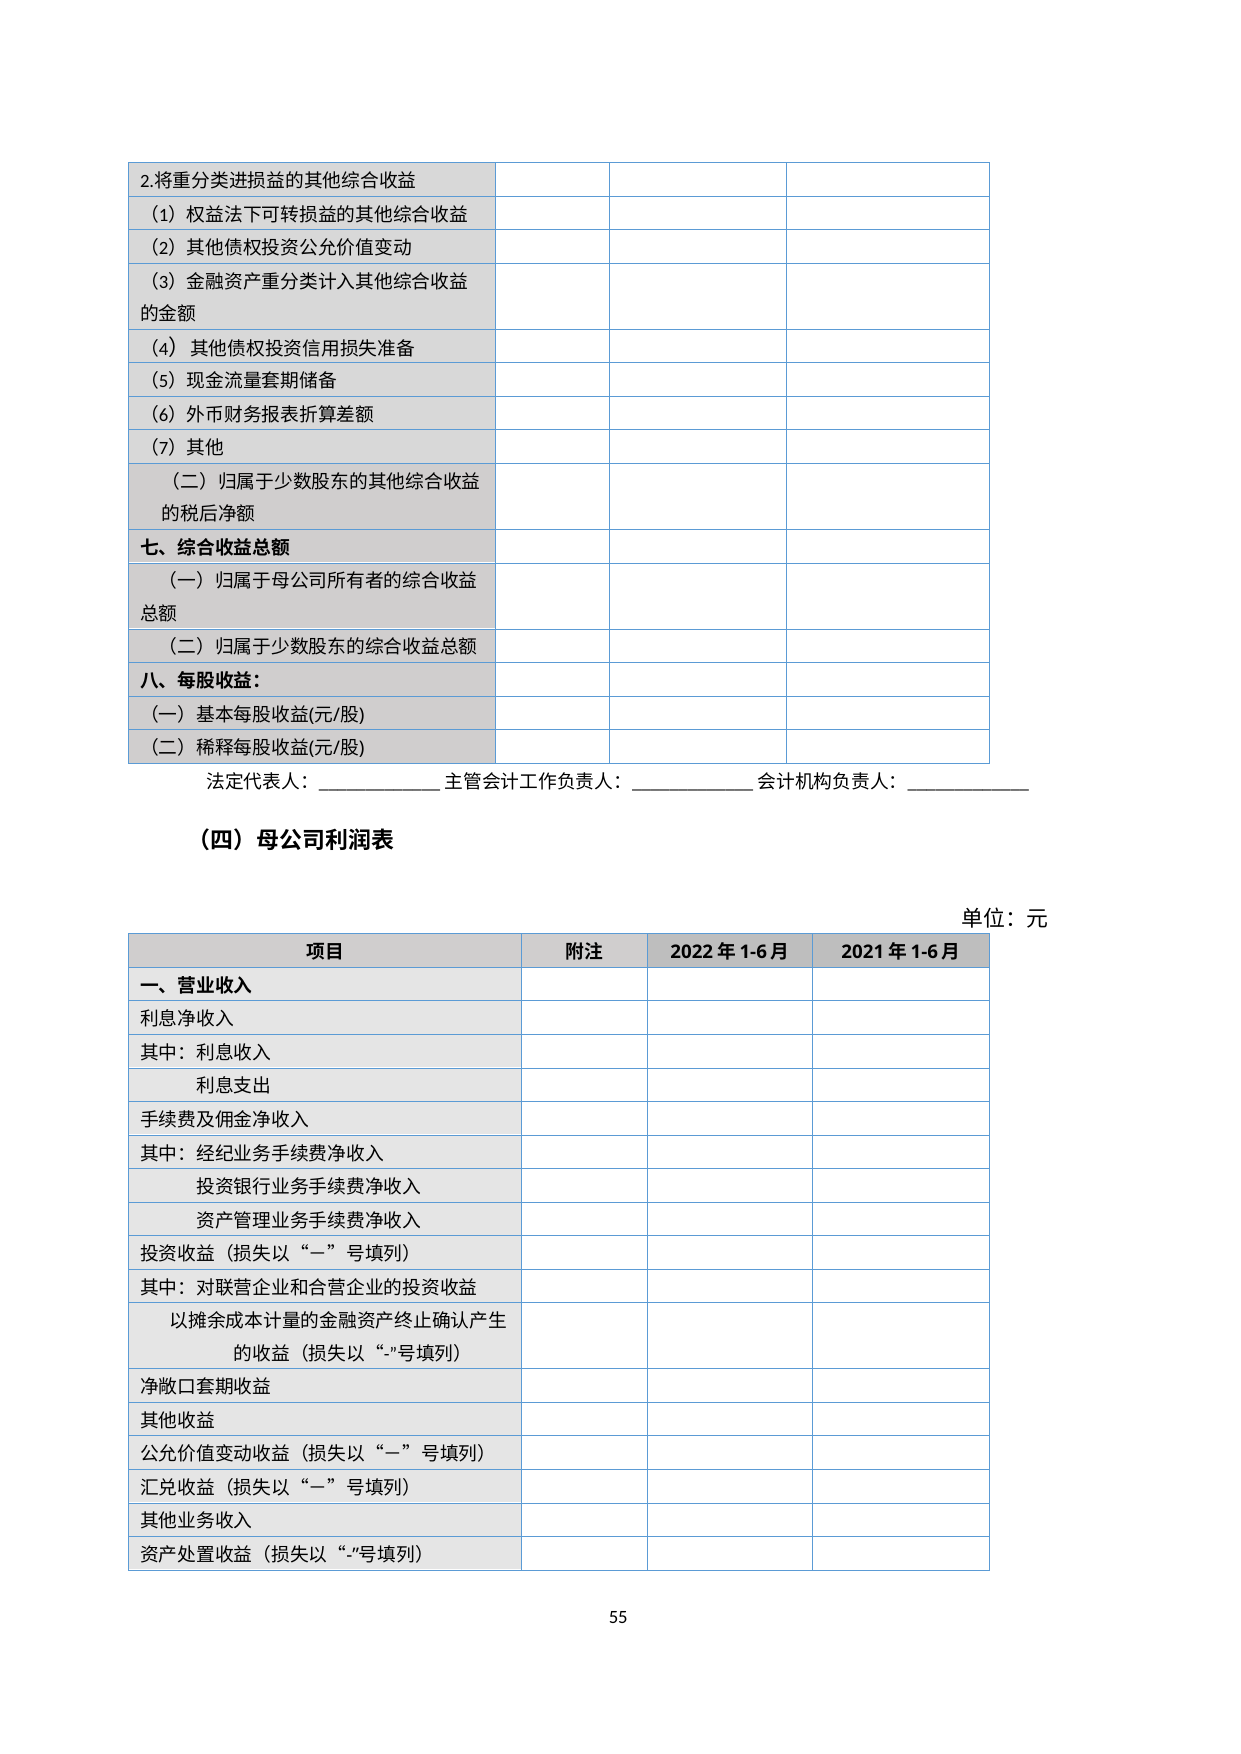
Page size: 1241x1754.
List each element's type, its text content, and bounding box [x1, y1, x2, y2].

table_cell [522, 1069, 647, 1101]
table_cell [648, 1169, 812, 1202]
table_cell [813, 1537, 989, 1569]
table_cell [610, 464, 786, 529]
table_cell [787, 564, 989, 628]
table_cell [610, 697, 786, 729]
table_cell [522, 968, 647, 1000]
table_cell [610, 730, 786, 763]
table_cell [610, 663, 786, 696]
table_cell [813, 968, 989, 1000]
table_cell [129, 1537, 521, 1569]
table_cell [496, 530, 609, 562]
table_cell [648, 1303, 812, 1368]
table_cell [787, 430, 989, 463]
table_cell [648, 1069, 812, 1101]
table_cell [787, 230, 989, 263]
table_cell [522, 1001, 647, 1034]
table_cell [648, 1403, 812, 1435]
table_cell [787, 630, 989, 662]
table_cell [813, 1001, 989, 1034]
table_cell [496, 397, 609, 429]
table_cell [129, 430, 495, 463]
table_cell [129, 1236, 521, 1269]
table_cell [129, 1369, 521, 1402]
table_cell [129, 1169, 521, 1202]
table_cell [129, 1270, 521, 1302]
text 单位：元 [887, 901, 1048, 933]
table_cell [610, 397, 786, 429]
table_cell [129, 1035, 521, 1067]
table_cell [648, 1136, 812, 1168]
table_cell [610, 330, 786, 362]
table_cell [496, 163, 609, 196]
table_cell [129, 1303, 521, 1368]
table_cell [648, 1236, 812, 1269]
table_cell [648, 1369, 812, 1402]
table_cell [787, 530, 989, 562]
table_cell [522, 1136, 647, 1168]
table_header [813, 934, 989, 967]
text 法定代表人：_____________ 主管会计工作负责人：_____________ 会计机构负责人：_____________ [187, 764, 1048, 796]
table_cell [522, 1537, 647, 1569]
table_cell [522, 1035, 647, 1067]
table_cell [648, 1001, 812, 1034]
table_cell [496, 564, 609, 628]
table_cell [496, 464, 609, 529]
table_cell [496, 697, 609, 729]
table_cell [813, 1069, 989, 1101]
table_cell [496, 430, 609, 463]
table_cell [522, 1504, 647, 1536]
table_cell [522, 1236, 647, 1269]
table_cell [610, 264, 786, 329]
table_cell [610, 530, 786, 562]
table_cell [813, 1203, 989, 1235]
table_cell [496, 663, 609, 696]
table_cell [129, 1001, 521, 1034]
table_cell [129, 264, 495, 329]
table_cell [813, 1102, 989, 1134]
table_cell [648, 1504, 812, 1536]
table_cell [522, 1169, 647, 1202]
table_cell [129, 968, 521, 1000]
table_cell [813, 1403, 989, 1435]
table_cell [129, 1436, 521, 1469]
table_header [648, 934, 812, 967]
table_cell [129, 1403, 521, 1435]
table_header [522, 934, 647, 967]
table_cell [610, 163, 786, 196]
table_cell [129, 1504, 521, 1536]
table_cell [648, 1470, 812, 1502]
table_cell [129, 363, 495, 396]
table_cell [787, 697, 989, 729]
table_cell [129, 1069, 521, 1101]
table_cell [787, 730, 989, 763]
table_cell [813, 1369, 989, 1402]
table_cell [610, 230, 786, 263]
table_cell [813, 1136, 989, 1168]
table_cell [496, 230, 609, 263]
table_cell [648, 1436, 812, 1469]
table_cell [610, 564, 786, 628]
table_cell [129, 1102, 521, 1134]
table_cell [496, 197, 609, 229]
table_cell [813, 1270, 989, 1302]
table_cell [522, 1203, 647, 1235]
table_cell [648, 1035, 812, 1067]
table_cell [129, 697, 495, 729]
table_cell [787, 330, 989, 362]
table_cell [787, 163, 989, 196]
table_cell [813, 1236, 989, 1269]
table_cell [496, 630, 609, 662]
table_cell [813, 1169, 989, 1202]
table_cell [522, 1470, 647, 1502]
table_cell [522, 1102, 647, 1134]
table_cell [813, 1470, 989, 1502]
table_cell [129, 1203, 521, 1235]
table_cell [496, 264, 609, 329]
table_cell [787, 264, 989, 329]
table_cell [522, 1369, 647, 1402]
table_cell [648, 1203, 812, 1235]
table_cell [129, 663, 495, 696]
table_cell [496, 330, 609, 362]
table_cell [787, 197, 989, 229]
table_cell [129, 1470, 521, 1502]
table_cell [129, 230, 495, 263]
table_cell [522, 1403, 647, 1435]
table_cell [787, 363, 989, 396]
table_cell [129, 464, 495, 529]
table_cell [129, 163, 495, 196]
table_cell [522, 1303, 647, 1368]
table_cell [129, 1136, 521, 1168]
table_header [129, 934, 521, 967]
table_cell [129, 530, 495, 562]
subtitle （四）母公司利润表 [187, 807, 1048, 872]
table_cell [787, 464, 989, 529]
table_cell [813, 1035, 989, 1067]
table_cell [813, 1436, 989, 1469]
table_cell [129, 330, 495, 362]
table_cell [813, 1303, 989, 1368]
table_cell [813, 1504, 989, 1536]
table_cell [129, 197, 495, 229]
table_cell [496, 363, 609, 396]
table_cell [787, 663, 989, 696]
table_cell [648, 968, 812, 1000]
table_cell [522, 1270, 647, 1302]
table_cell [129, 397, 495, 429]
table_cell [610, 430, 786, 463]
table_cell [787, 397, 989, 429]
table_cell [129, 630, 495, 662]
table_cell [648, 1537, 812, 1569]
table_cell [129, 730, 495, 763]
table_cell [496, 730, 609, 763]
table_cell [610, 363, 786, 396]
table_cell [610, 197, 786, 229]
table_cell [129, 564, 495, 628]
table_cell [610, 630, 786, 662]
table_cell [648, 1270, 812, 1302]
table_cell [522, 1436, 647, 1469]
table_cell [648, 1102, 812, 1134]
